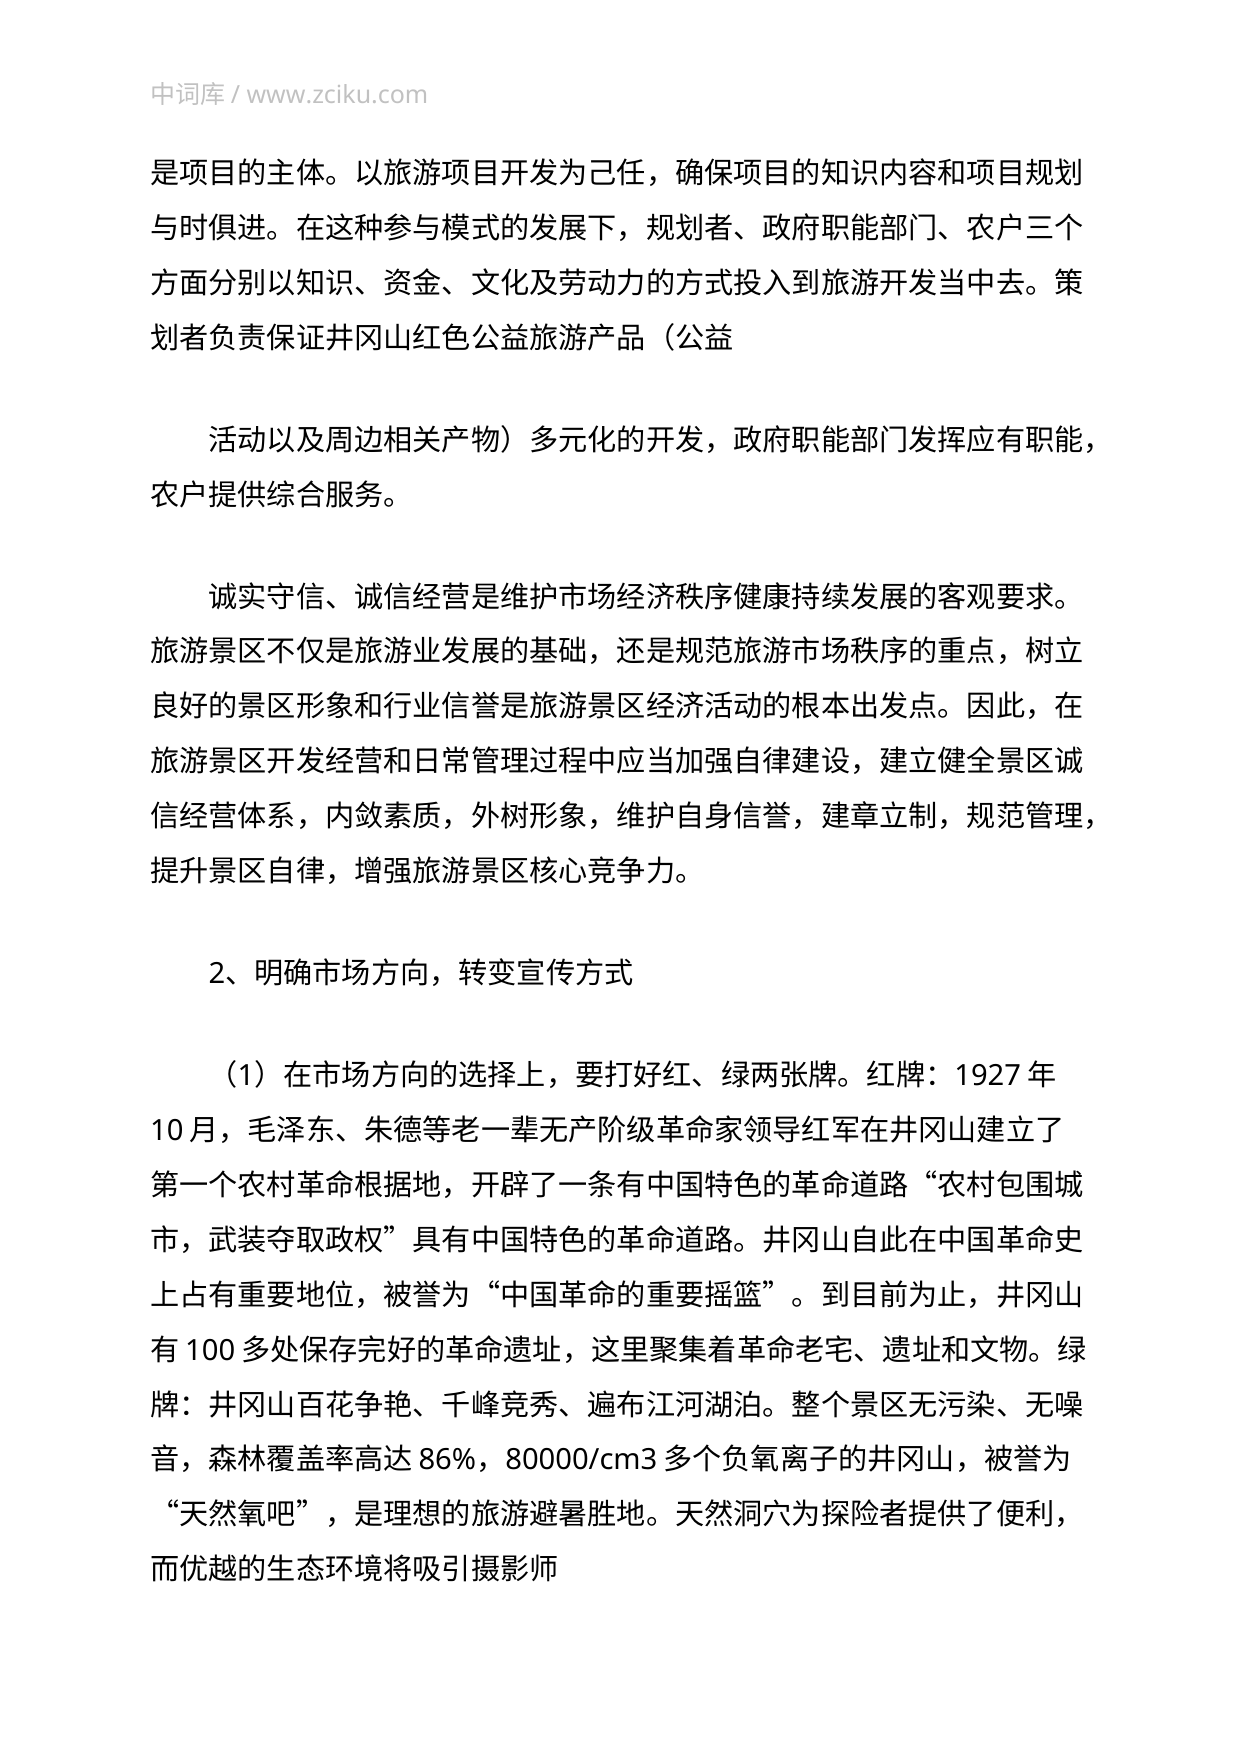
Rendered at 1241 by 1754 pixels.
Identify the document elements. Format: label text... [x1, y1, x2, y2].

text （1）在市场方向的选择上，要打好红、绿两张牌。红牌：1927年10月，毛泽东、朱德等老一辈无产阶级革命家领导红军在井冈山建立了第一个农村革命根据地，开辟了一条有中国特色的革命道路“农村包围城市，武装夺取政权”具有中国特色的革命道路。井冈山自此在中国革命史上占有重要地位，被誉为“中国革命的重要摇篮”。到目前为止，井冈山有100多处保存完好的革命遗址，这里聚集着革命老宅、遗址和文物。绿牌：井冈山百花争艳、千峰竞秀、遍布江河湖泊。整个景区无污染、无噪音，森林覆盖率高达86%，80000/cm3多个负氧离子的井冈山，被誉为“天然氧吧”，是理想的旅游避暑胜地。天然洞穴为探险者提供了便利，而优越的生态环境将吸引摄影师 [150, 1051, 1090, 1588]
text 诚实守信、诚信经营是维护市场经济秩序健康持续发展的客观要求。旅游景区不仅是旅游业发展的基础，还是规范旅游市场秩序的重点，树立良好的景区形象和行业信誉是旅游景区经济活动的根本出发点。因此，在旅游景区开发经营和日常管理过程中应当加强自律建设，建立健全景区诚信经营体系，内敛素质，外树形象，维护自身信誉，建章立制，规范管理，提升景区自律，增强旅游景区核心竞争力。 [150, 573, 1090, 890]
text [150, 150, 1090, 357]
text 2、明确市场方向，转变宣传方式 [150, 949, 1090, 992]
text 活动以及周边相关产物）多元化的开发，政府职能部门发挥应有职能，农户提供综合服务。 [150, 416, 1090, 514]
